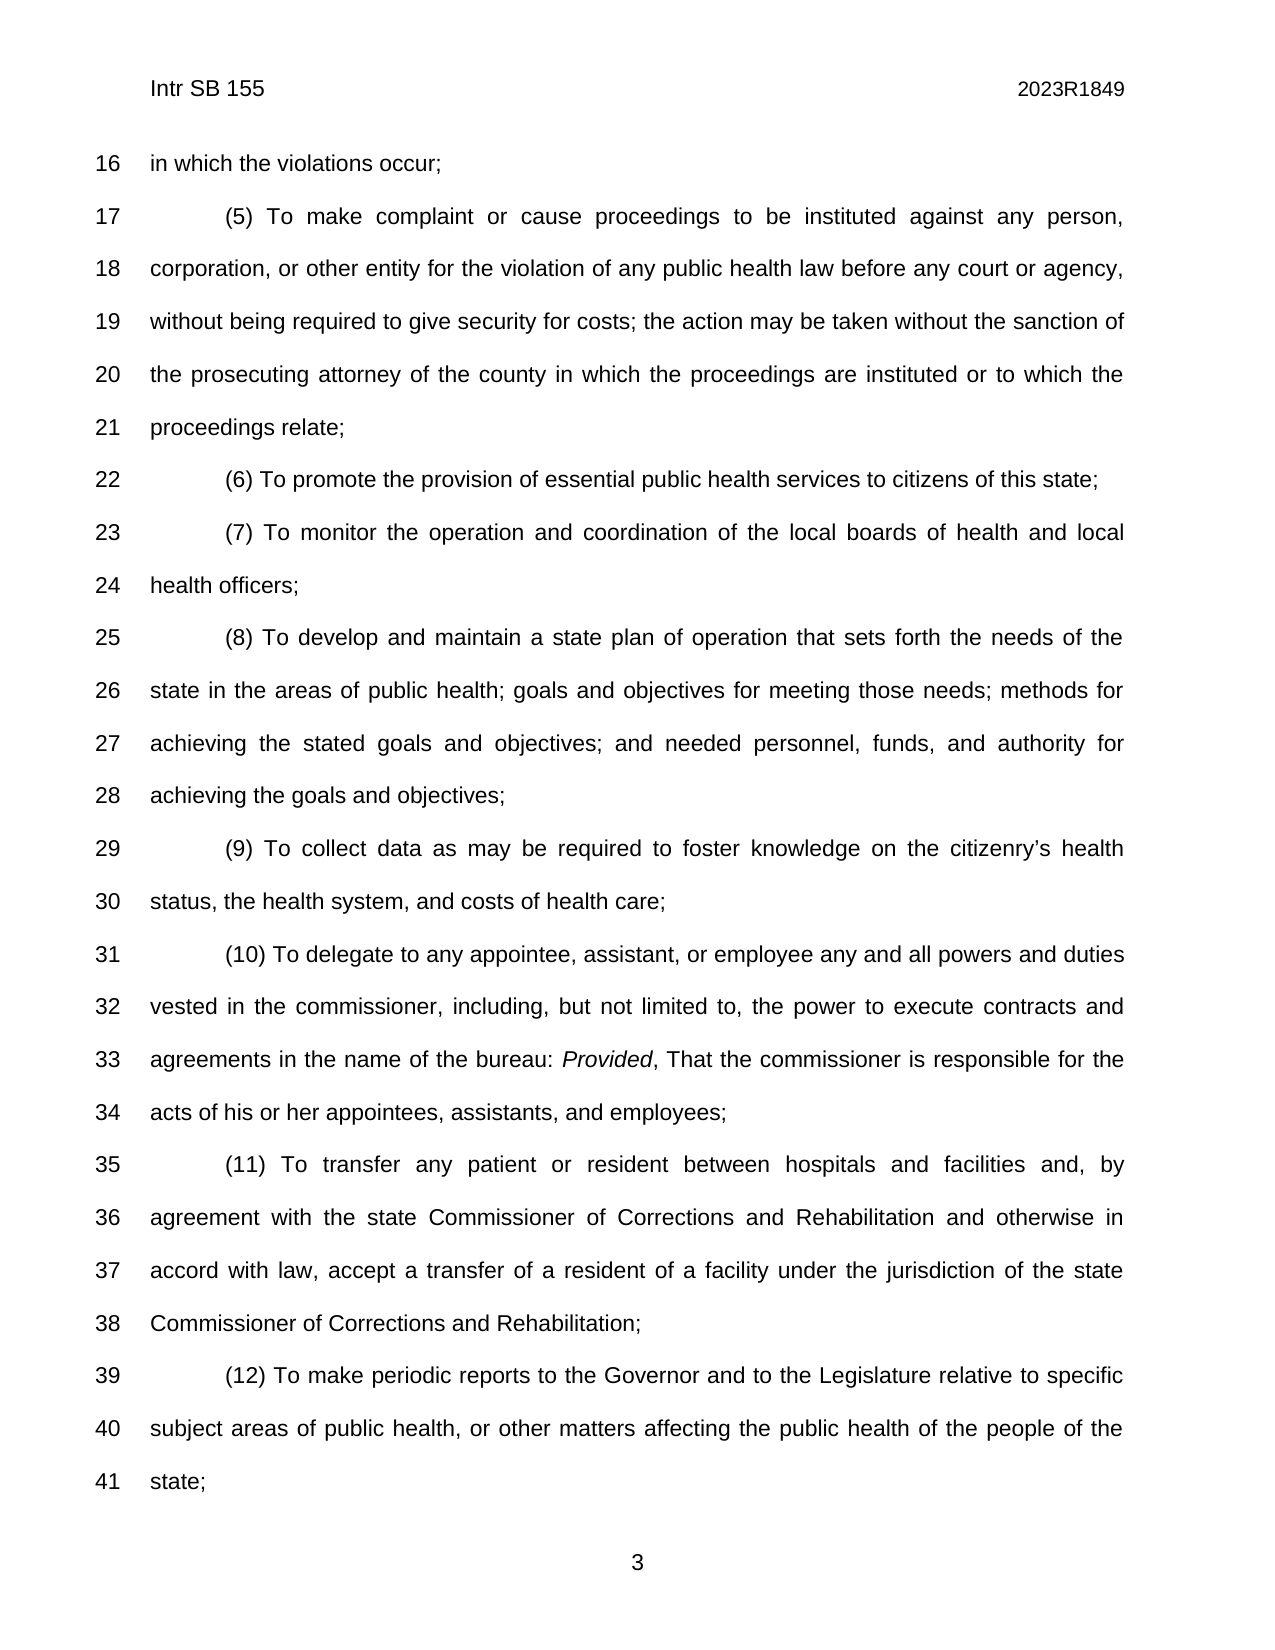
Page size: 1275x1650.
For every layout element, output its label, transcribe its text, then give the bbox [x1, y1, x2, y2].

text (8) To develop and maintain a state plan of operation that sets forth the needs of the state in the areas of public health; goals and objectives for meeting those needs; methods for achieving the stated goals and objectives; and needed personnel, funds, and authority for achieving the goals and objectives; [150, 624, 1125, 809]
text (9) To collect data as may be required to foster knowledge on the citizenry’s health status, the health system, and costs of health care; [150, 835, 1125, 914]
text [150, 150, 1125, 176]
text (7) To monitor the operation and coordination of the local boards of health and local health officers; [150, 519, 1125, 598]
text (12) To make periodic reports to the Governor and to the Legislature relative to specific subject areas of public health, or other matters affecting the public health of the people of the state; [150, 1362, 1125, 1494]
text (5) To make complaint or cause proceedings to be instituted against any person, corporation, or other entity for the violation of any public health law before any court or agency, without being required to give security for costs; the action may be taken without the sanction of the prosecuting attorney of the county in which the proceedings are instituted or to which the proceedings relate; [150, 203, 1125, 440]
text (6) To promote the provision of essential public health services to citizens of this state; [150, 466, 1125, 493]
text (11) To transfer any patient or resident between hospitals and facilities and, by agreement with the state Commissioner of Corrections and Rehabilitation and otherwise in accord with law, accept a transfer of a resident of a facility under the jurisdiction of the state Commissioner of Corrections and Rehabilitation; [150, 1151, 1125, 1336]
text (10) To delegate to any appointee, assistant, or employee any and all powers and duties vested in the commissioner, including, but not limited to, the power to execute contracts and agreements in the name of the bureau: Provided, That the commissioner is responsible for the acts of his or her appointees, assistants, and employees; [150, 941, 1125, 1125]
